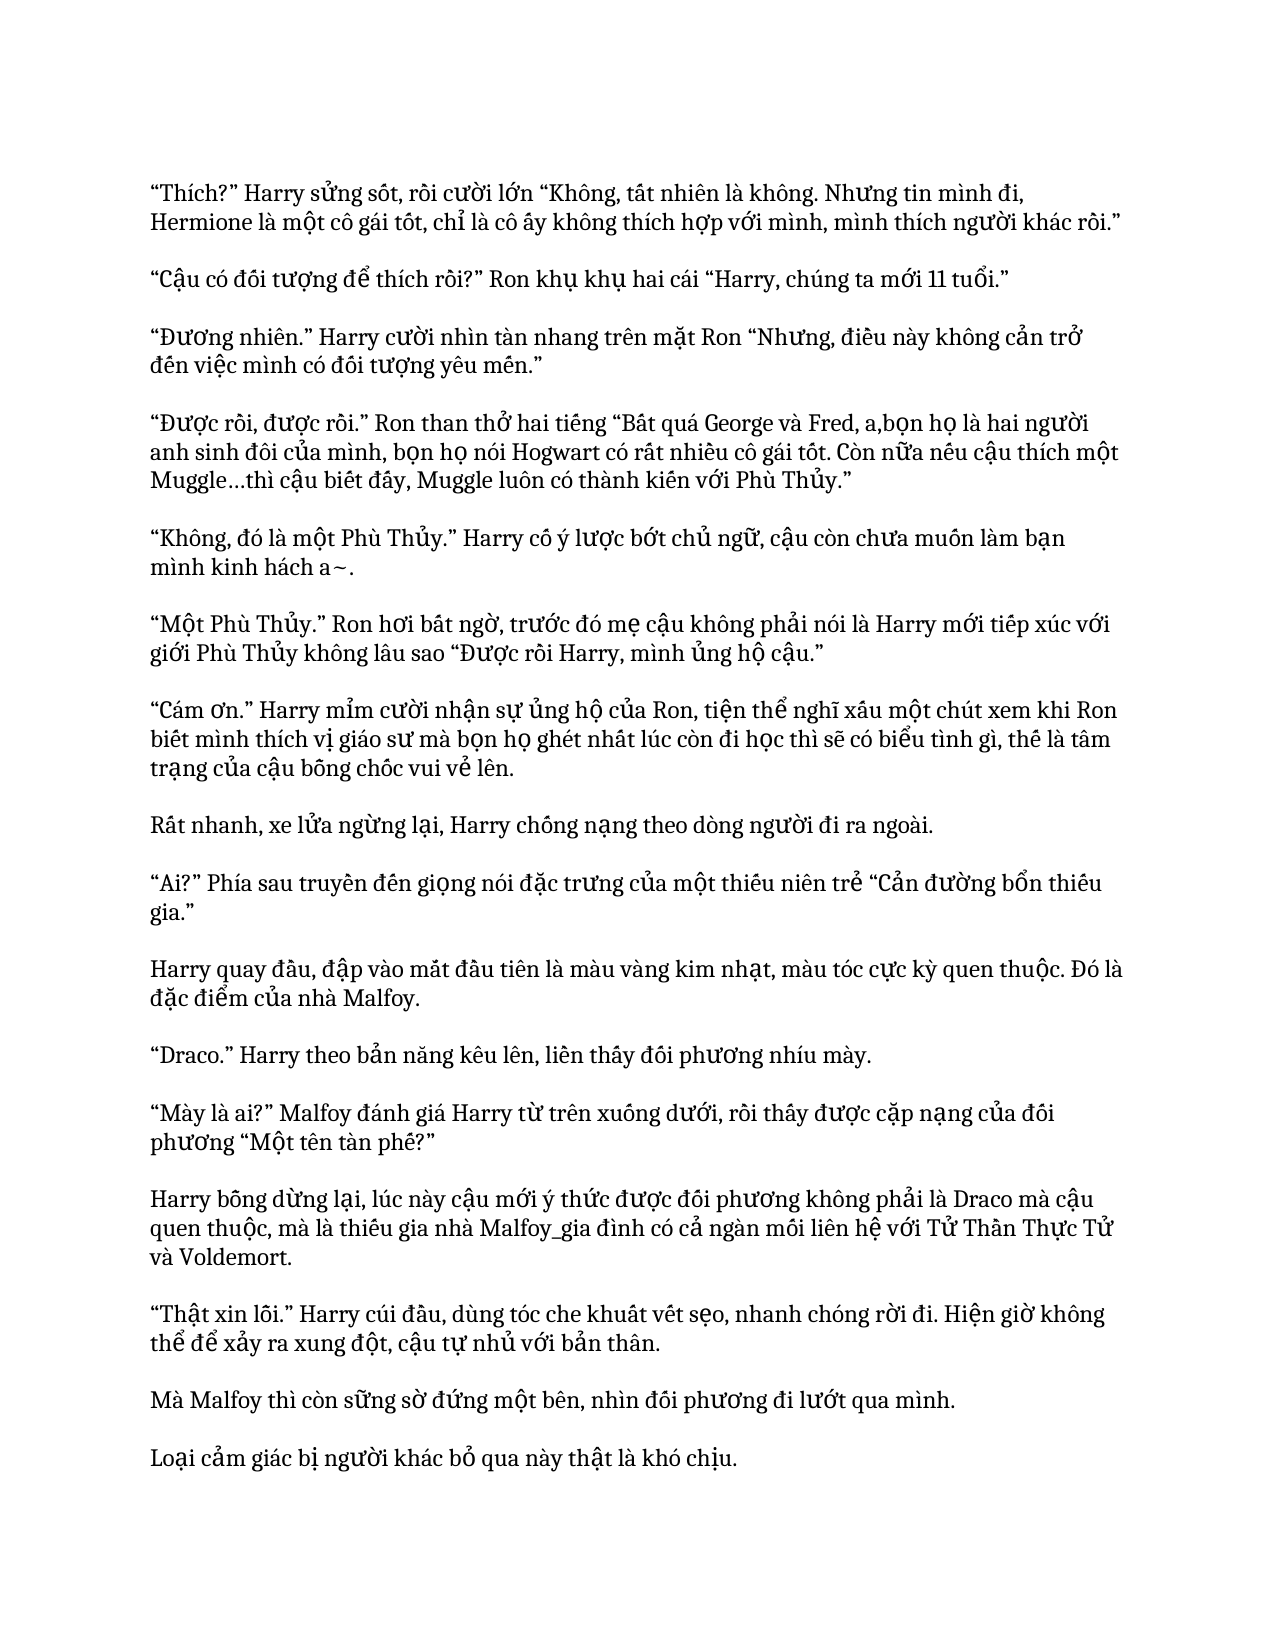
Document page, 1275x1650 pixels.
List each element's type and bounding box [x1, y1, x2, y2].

text [150, 150, 1125, 1472]
